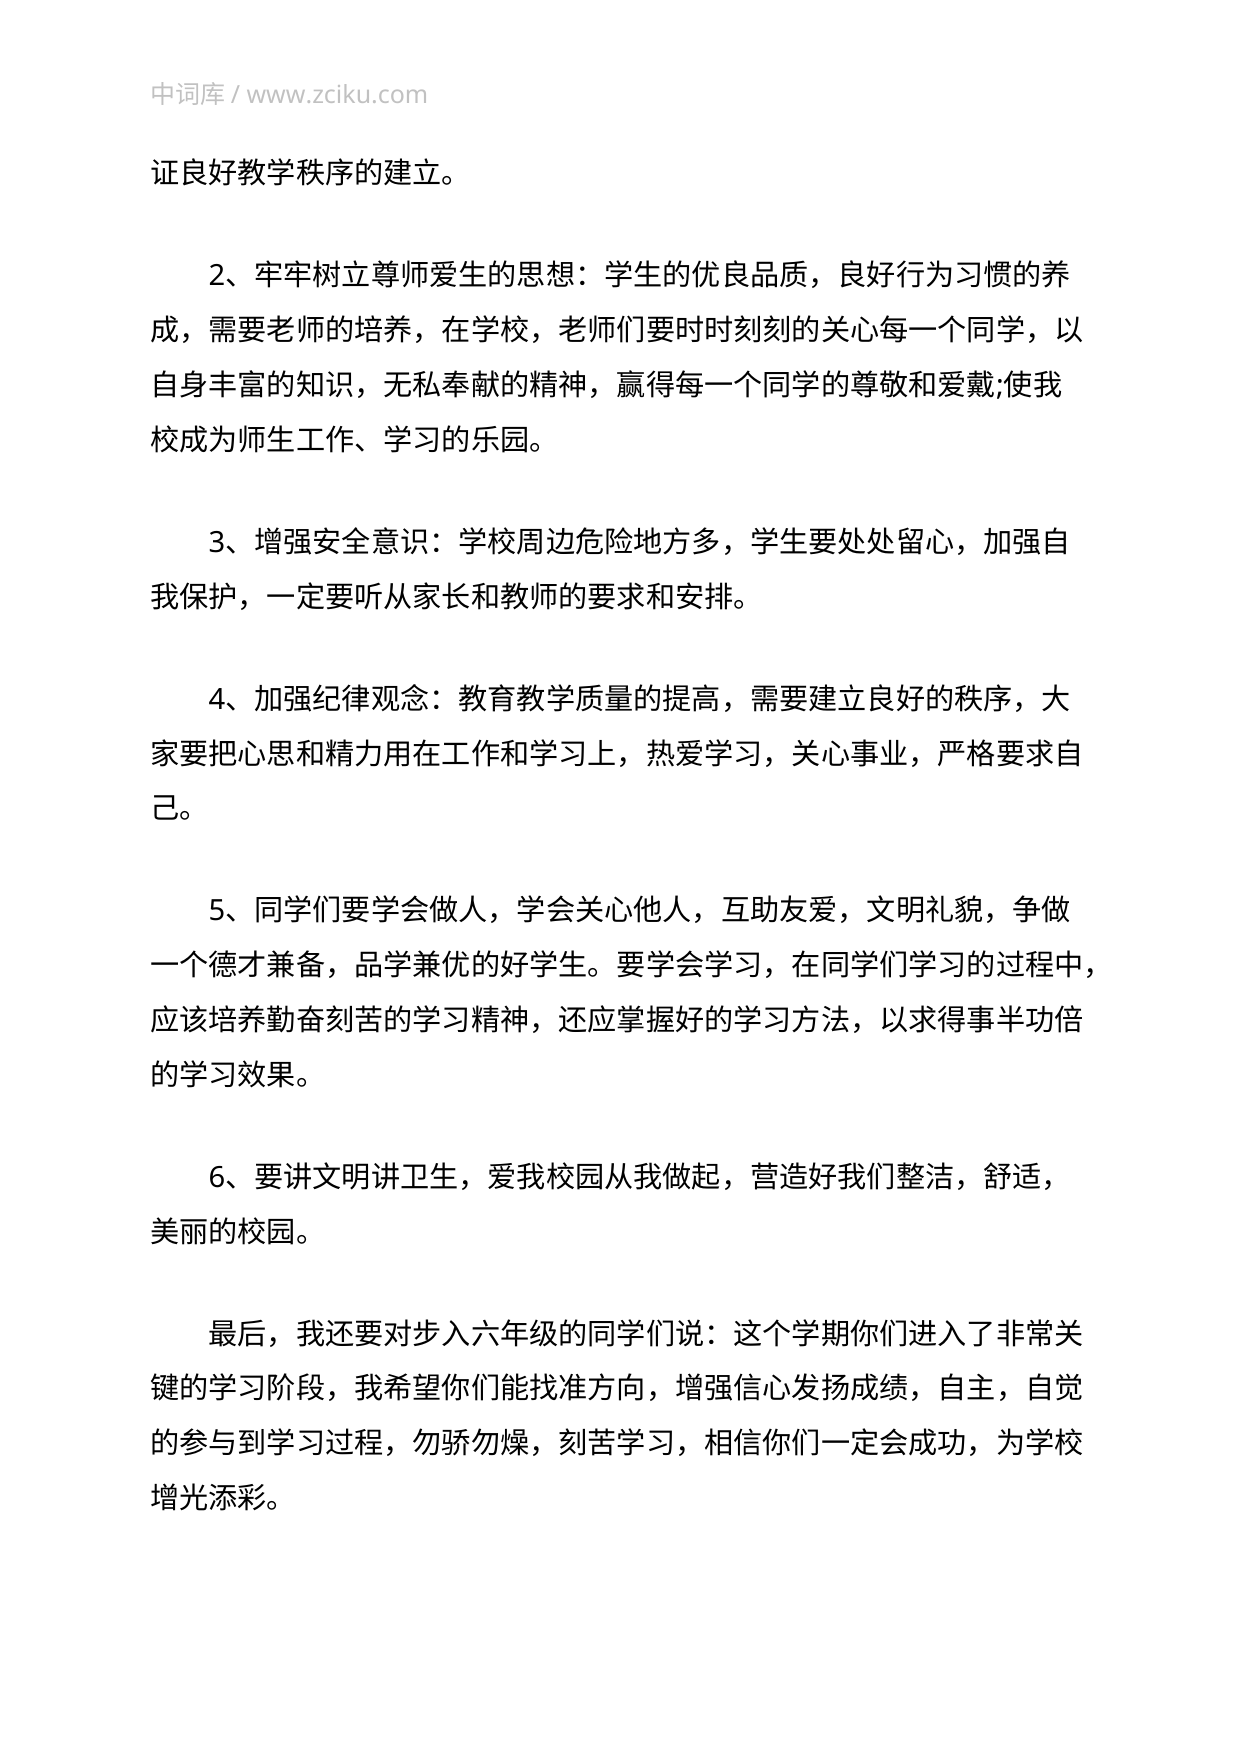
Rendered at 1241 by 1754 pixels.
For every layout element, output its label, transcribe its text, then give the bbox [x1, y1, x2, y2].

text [150, 150, 1090, 192]
text 4、加强纪律观念：教育教学质量的提高，需要建立良好的秩序，大家要把心思和精力用在工作和学习上，热爱学习，关心事业，严格要求自己。 [150, 675, 1090, 827]
text 5、同学们要学会做人，学会关心他人，互助友爱，文明礼貌，争做一个德才兼备，品学兼优的好学生。要学会学习，在同学们学习的过程中，应该培养勤奋刻苦的学习精神，还应掌握好的学习方法，以求得事半功倍的学习效果。 [150, 887, 1090, 1094]
text 6、要讲文明讲卫生，爱我校园从我做起，营造好我们整洁，舒适，美丽的校园。 [150, 1153, 1090, 1251]
text 3、增强安全意识：学校周边危险地方多，学生要处处留心，加强自我保护，一定要听从家长和教师的要求和安排。 [150, 518, 1090, 616]
text 2、牢牢树立尊师爱生的思想：学生的优良品质，良好行为习惯的养成，需要老师的培养，在学校，老师们要时时刻刻的关心每一个同学，以自身丰富的知识，无私奉献的精神，赢得每一个同学的尊敬和爱戴;使我校成为师生工作、学习的乐园。 [150, 252, 1090, 459]
text 最后，我还要对步入六年级的同学们说：这个学期你们进入了非常关键的学习阶段，我希望你们能找准方向，增强信心发扬成绩，自主，自觉的参与到学习过程，勿骄勿燥，刻苦学习，相信你们一定会成功，为学校增光添彩。 [150, 1310, 1090, 1517]
